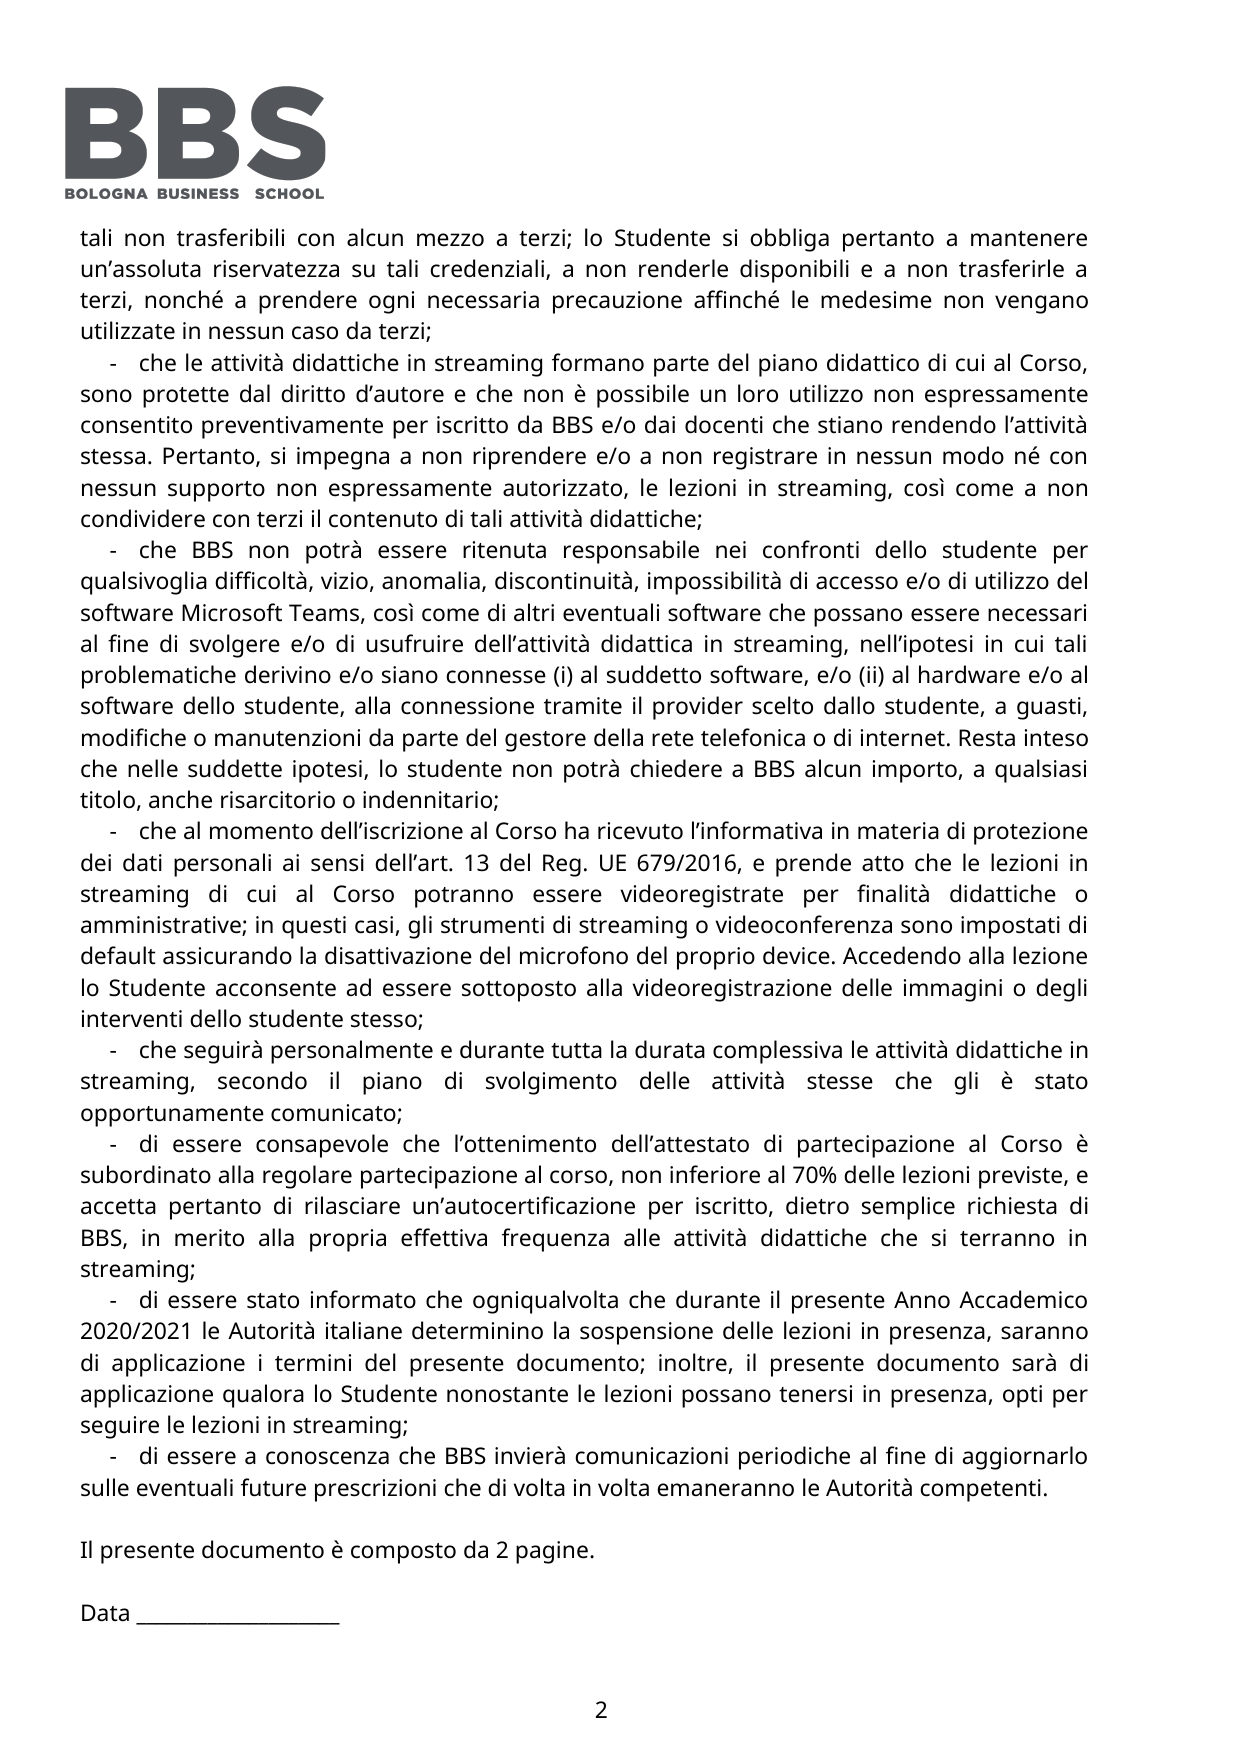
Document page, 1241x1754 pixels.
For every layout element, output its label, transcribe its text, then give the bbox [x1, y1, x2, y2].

picture [65, 86, 326, 199]
text Data ____________________ [65, 1597, 1090, 1628]
list che seguirà personalmente e durante tutta la durata complessiva le attività didattiche in streaming, secondo il piano di svolgimento delle attività stesse che gli è stato opportunamente comunicato; [80, 1034, 1090, 1128]
list di essere a conoscenza che BBS invierà comunicazioni periodiche al fine di aggiornarlo sulle eventuali future prescrizioni che di volta in volta emaneranno le Autorità competenti. [80, 1440, 1090, 1503]
text Il presente documento è composto da 2 pagine. [65, 1534, 1090, 1565]
list di essere stato informato che ogniqualvolta che durante il presente Anno Accademico 2020/2021 le Autorità italiane determinino la sospensione delle lezioni in presenza, saranno di applicazione i termini del presente documento; inoltre, il presente documento sarà di applicazione qualora lo Studente nonostante le lezioni possano tenersi in presenza, opti per seguire le lezioni in streaming; [80, 1284, 1090, 1440]
list di essere consapevole che l’ottenimento dell’attestato di partecipazione al Corso è subordinato alla regolare partecipazione al corso, non inferiore al 70% delle lezioni previste, e accetta pertanto di rilasciare un’autocertificazione per iscritto, dietro semplice richiesta di BBS, in merito alla propria effettiva frequenza alle attività didattiche che si terranno in streaming; [80, 1128, 1090, 1284]
list che le attività didattiche in streaming formano parte del piano didattico di cui al Corso, sono protette dal diritto d’autore e che non è possibile un loro utilizzo non espressamente consentito preventivamente per iscritto da BBS e/o dai docenti che stiano rendendo l’attività stessa. Pertanto, si impegna a non riprendere e/o a non registrare in nessun modo né con nessun supporto non espressamente autorizzato, le lezioni in streaming, così come a non condividere con terzi il contenuto di tali attività didattiche; [80, 347, 1090, 534]
list che al momento dell’iscrizione al Corso ha ricevuto l’informativa in materia di protezione dei dati personali ai sensi dell’art. 13 del Reg. UE 679/2016, e prende atto che le lezioni in streaming di cui al Corso potranno essere videoregistrate per finalità didattiche o amministrative; in questi casi, gli strumenti di streaming o videoconferenza sono impostati di default assicurando la disattivazione del microfono del proprio device. Accedendo alla lezione lo Studente acconsente ad essere sottoposto alla videoregistrazione delle immagini o degli interventi dello studente stesso; [80, 815, 1090, 1034]
list che BBS non potrà essere ritenuta responsabile nei confronti dello studente per qualsivoglia difficoltà, vizio, anomalia, discontinuità, impossibilità di accesso e/o di utilizzo del software Microsoft Teams, così come di altri eventuali software che possano essere necessari al fine di svolgere e/o di usufruire dell’attività didattica in streaming, nell’ipotesi in cui tali problematiche derivino e/o siano connesse (i) al suddetto software, e/o (ii) al hardware e/o al software dello studente, alla connessione tramite il provider scelto dallo studente, a guasti, modifiche o manutenzioni da parte del gestore della rete telefonica o di internet. Resta inteso che nelle suddette ipotesi, lo studente non potrà chiedere a BBS alcun importo, a qualsiasi titolo, anche risarcitorio o indennitario; [80, 534, 1090, 815]
